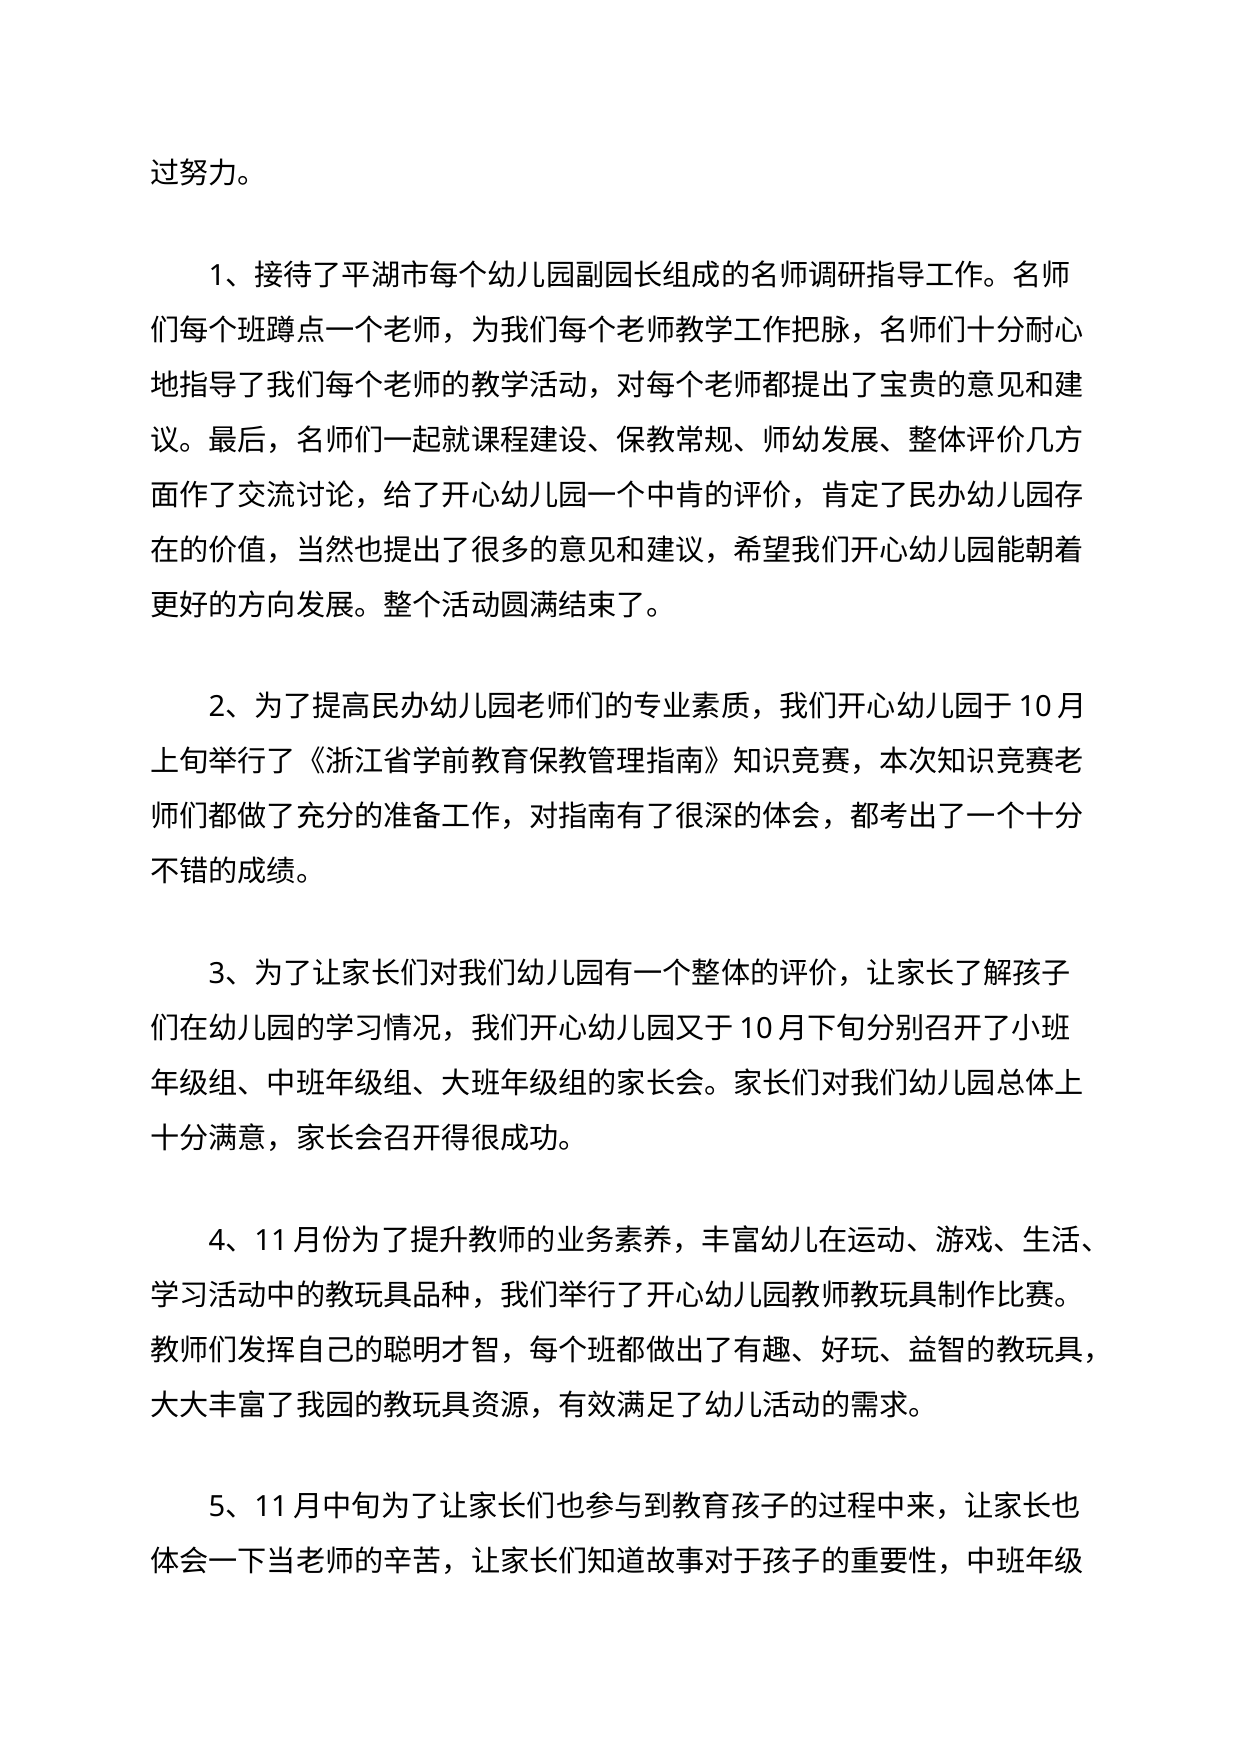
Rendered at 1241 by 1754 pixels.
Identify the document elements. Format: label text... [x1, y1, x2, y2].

text 1、接待了平湖市每个幼儿园副园长组成的名师调研指导工作。名师们每个班蹲点一个老师，为我们每个老师教学工作把脉，名师们十分耐心地指导了我们每个老师的教学活动，对每个老师都提出了宝贵的意见和建议。最后，名师们一起就课程建设、保教常规、师幼发展、整体评价几方面作了交流讨论，给了开心幼儿园一个中肯的评价，肯定了民办幼儿园存在的价值，当然也提出了很多的意见和建议，希望我们开心幼儿园能朝着更好的方向发展。整个活动圆满结束了。 [150, 252, 1090, 623]
text 3、为了让家长们对我们幼儿园有一个整体的评价，让家长了解孩子们在幼儿园的学习情况，我们开心幼儿园又于10月下旬分别召开了小班年级组、中班年级组、大班年级组的家长会。家长们对我们幼儿园总体上十分满意，家长会召开得很成功。 [150, 949, 1090, 1157]
text 4、11月份为了提升教师的业务素养，丰富幼儿在运动、游戏、生活、学习活动中的教玩具品种，我们举行了开心幼儿园教师教玩具制作比赛。教师们发挥自己的聪明才智，每个班都做出了有趣、好玩、益智的教玩具，大大丰富了我园的教玩具资源，有效满足了幼儿活动的需求。 [150, 1216, 1090, 1423]
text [150, 1483, 1090, 1580]
text 2、为了提高民办幼儿园老师们的专业素质，我们开心幼儿园于10月上旬举行了《浙江省学前教育保教管理指南》知识竞赛，本次知识竞赛老师们都做了充分的准备工作，对指南有了很深的体会，都考出了一个十分不错的成绩。 [150, 683, 1090, 890]
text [150, 150, 1090, 192]
